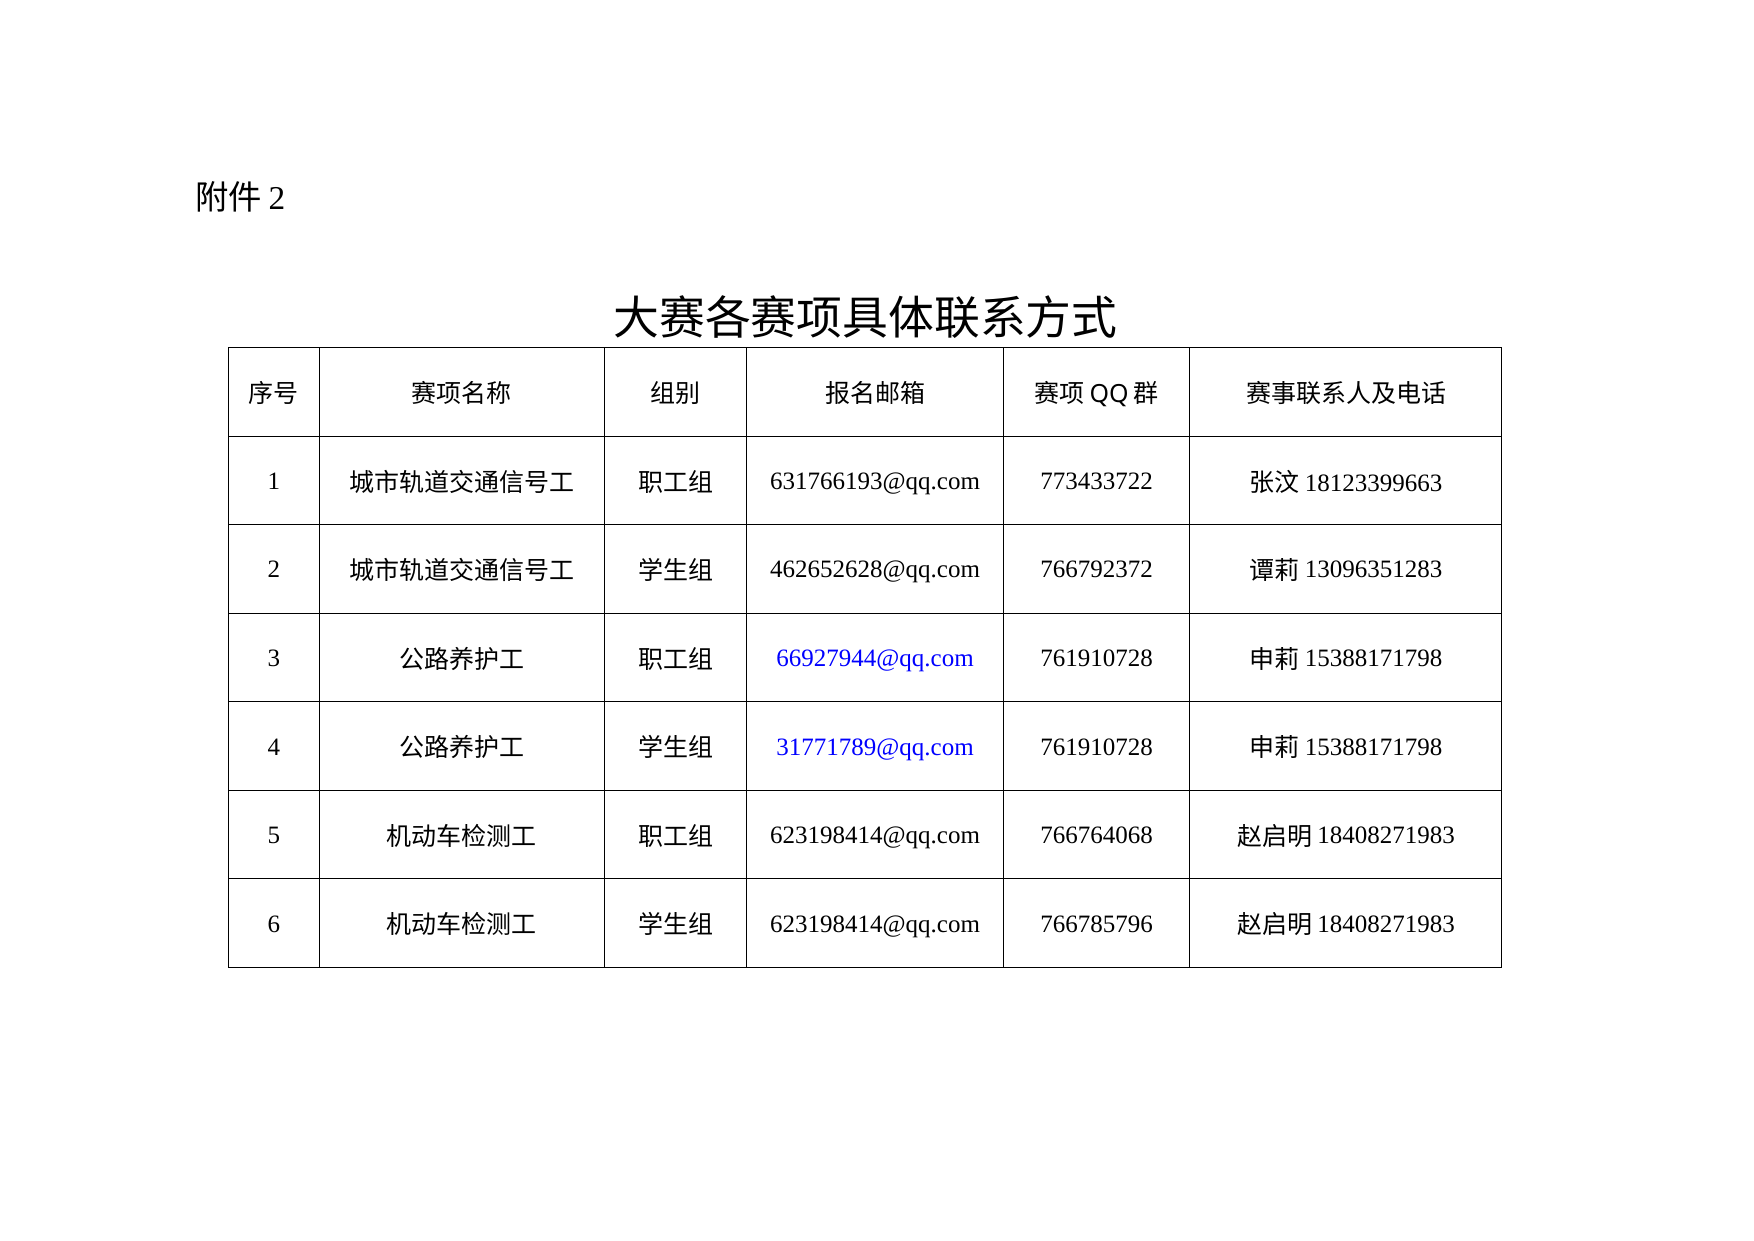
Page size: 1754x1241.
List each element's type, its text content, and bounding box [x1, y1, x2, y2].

table_cell 申莉15388171798 [1190, 702, 1501, 790]
table_cell 机动车检测工 [320, 791, 604, 878]
table_cell 766792372 [1004, 525, 1189, 613]
table_cell 申莉15388171798 [1190, 614, 1501, 701]
table_cell 631766193@qq.com [747, 437, 1003, 524]
table_cell 职工组 [605, 791, 746, 878]
table_cell 2 [229, 525, 319, 613]
table_cell 公路养护工 [320, 614, 604, 701]
table_cell 462652628@qq.com [747, 525, 1003, 613]
table_header 序号 [229, 348, 319, 436]
table_cell 66927944@qq.com [747, 614, 1003, 701]
table_cell 谭莉13096351283 [1190, 525, 1501, 613]
table_cell 3 [229, 614, 319, 701]
table_cell 赵启明18408271983 [1190, 879, 1501, 967]
table_cell 761910728 [1004, 702, 1189, 790]
table_header 赛项名称 [320, 348, 604, 436]
table_cell 6 [229, 879, 319, 967]
table_cell 职工组 [605, 437, 746, 524]
table_cell 城市轨道交通信号工 [320, 437, 604, 524]
table_header 组别 [605, 348, 746, 436]
table_cell 766764068 [1004, 791, 1189, 878]
text 大赛各赛项具体联系方式 [195, 284, 1535, 347]
table_cell 职工组 [605, 614, 746, 701]
table_header 赛项QQ群 [1004, 348, 1189, 436]
table_cell 5 [229, 791, 319, 878]
table_cell 机动车检测工 [320, 879, 604, 967]
table_cell 学生组 [605, 702, 746, 790]
table_cell 766785796 [1004, 879, 1189, 967]
table_cell 学生组 [605, 525, 746, 613]
table_header 赛事联系人及电话 [1190, 348, 1501, 436]
table_cell 623198414@qq.com [747, 879, 1003, 967]
table_cell 623198414@qq.com [747, 791, 1003, 878]
table_header 报名邮箱 [747, 348, 1003, 436]
table_cell 761910728 [1004, 614, 1189, 701]
table_cell 公路养护工 [320, 702, 604, 790]
table_cell 773433722 [1004, 437, 1189, 524]
table_cell 31771789@qq.com [747, 702, 1003, 790]
table_cell 1 [229, 437, 319, 524]
table_cell 赵启明18408271983 [1190, 791, 1501, 878]
text 附件2 [195, 159, 1535, 222]
table_cell 学生组 [605, 879, 746, 967]
table_cell 张汶18123399663 [1190, 437, 1501, 524]
table_cell 城市轨道交通信号工 [320, 525, 604, 613]
table_cell 4 [229, 702, 319, 790]
